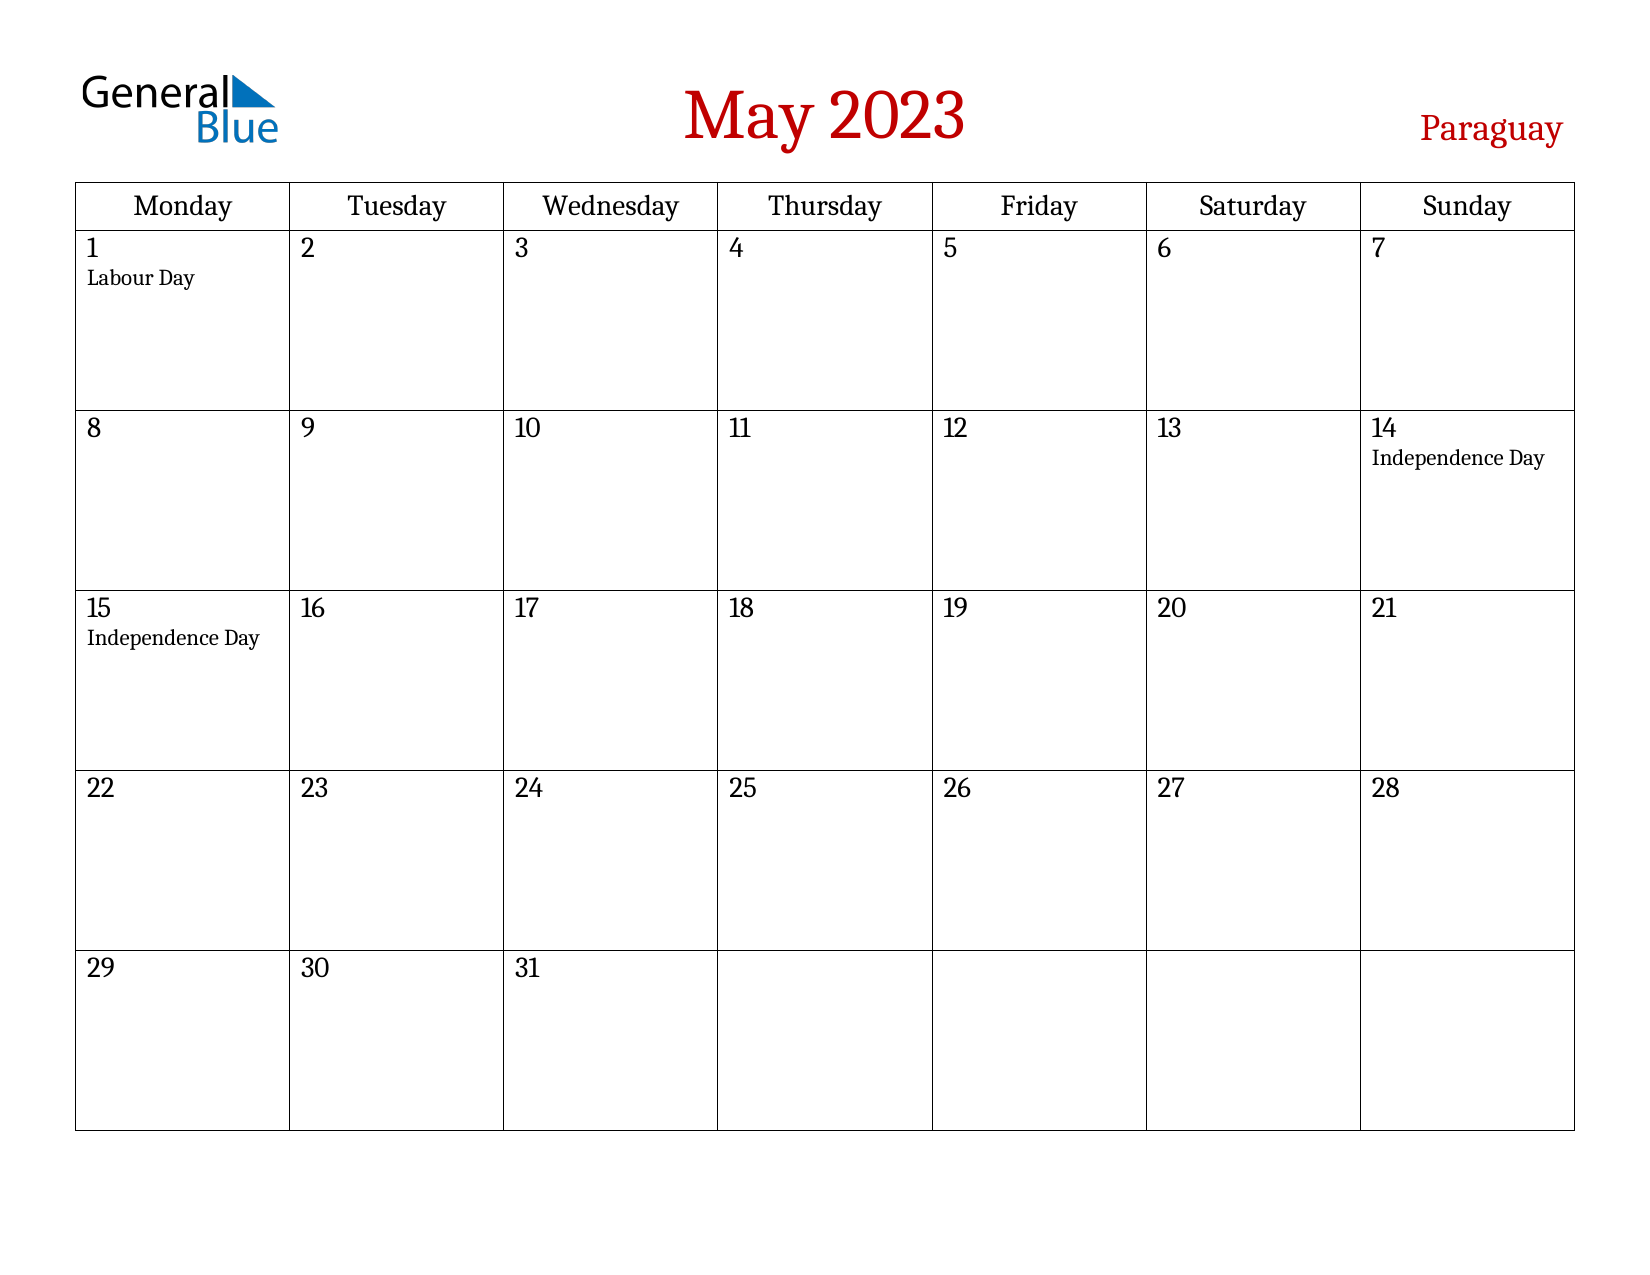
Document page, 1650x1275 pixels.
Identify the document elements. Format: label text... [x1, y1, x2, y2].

table_cell [1361, 805, 1574, 950]
table_cell 20 [1147, 591, 1360, 625]
table_cell [1361, 265, 1574, 410]
table_cell 15 [76, 591, 289, 625]
table_cell [1147, 265, 1360, 410]
table_cell 21 [1361, 591, 1574, 625]
table_cell [504, 805, 717, 950]
table_cell 17 [504, 591, 717, 625]
table_cell [718, 445, 932, 590]
table_cell 5 [933, 231, 1146, 264]
table_cell [933, 805, 1146, 950]
table_cell 6 [1147, 231, 1360, 264]
table_cell 25 [718, 771, 932, 805]
table_cell [933, 265, 1146, 410]
table_cell 24 [504, 771, 717, 805]
table_cell [933, 951, 1146, 985]
table_cell 26 [933, 771, 1146, 805]
table_cell [1147, 951, 1360, 985]
table_cell 28 [1361, 771, 1574, 805]
table_cell [933, 445, 1146, 590]
table_cell [1147, 985, 1360, 1130]
table_cell [1361, 985, 1574, 1130]
table_cell 2 [290, 231, 503, 264]
table_cell Labour Day [76, 265, 289, 410]
table_cell [290, 445, 503, 590]
table_cell 3 [504, 231, 717, 264]
table_cell 16 [290, 591, 503, 625]
table_cell 4 [718, 231, 932, 264]
table_cell 18 [718, 591, 932, 625]
table_cell Thursday [718, 183, 932, 230]
table_cell [76, 985, 289, 1130]
table_cell Monday [76, 183, 289, 230]
table_cell 29 [76, 951, 289, 985]
table_cell Independence Day [1361, 445, 1574, 590]
table_cell [1147, 445, 1360, 590]
table_cell [718, 951, 932, 985]
table_cell 12 [933, 411, 1146, 444]
table_cell [504, 445, 717, 590]
table_cell 8 [76, 411, 289, 444]
table_cell Friday [933, 183, 1146, 230]
table_cell 22 [76, 771, 289, 805]
table_cell 30 [290, 951, 503, 985]
table_cell [504, 985, 717, 1130]
table_cell [1147, 805, 1360, 950]
table_cell Sunday [1361, 183, 1574, 230]
table_header [76, 75, 503, 182]
table_cell [76, 805, 289, 950]
table_cell [504, 625, 717, 770]
table_header Paraguay [1146, 75, 1574, 182]
table_cell [933, 985, 1146, 1130]
table_cell 7 [1361, 231, 1574, 264]
table_cell [718, 625, 932, 770]
table_cell [290, 265, 503, 410]
table_cell [718, 985, 932, 1130]
table_cell 31 [504, 951, 717, 985]
table_cell 27 [1147, 771, 1360, 805]
table_cell 14 [1361, 411, 1574, 444]
table_cell 13 [1147, 411, 1360, 444]
table_cell 19 [933, 591, 1146, 625]
table_cell [1147, 625, 1360, 770]
table_cell 9 [290, 411, 503, 444]
table_cell [718, 265, 932, 410]
table_cell 11 [718, 411, 932, 444]
table_cell [1361, 951, 1574, 985]
picture [82, 75, 278, 143]
table_cell [504, 265, 717, 410]
table_header May 2023 [504, 75, 1146, 182]
table_cell [290, 625, 503, 770]
table_cell [290, 805, 503, 950]
table_cell Independence Day [76, 625, 289, 770]
table_cell [1361, 625, 1574, 770]
table_cell Saturday [1147, 183, 1360, 230]
table_cell 10 [504, 411, 717, 444]
table_cell 23 [290, 771, 503, 805]
table_cell [76, 445, 289, 590]
table_cell 1 [76, 231, 289, 264]
table_cell Wednesday [504, 183, 717, 230]
table_cell [718, 805, 932, 950]
table_cell Tuesday [290, 183, 503, 230]
table_cell [933, 625, 1146, 770]
table_cell [290, 985, 503, 1130]
